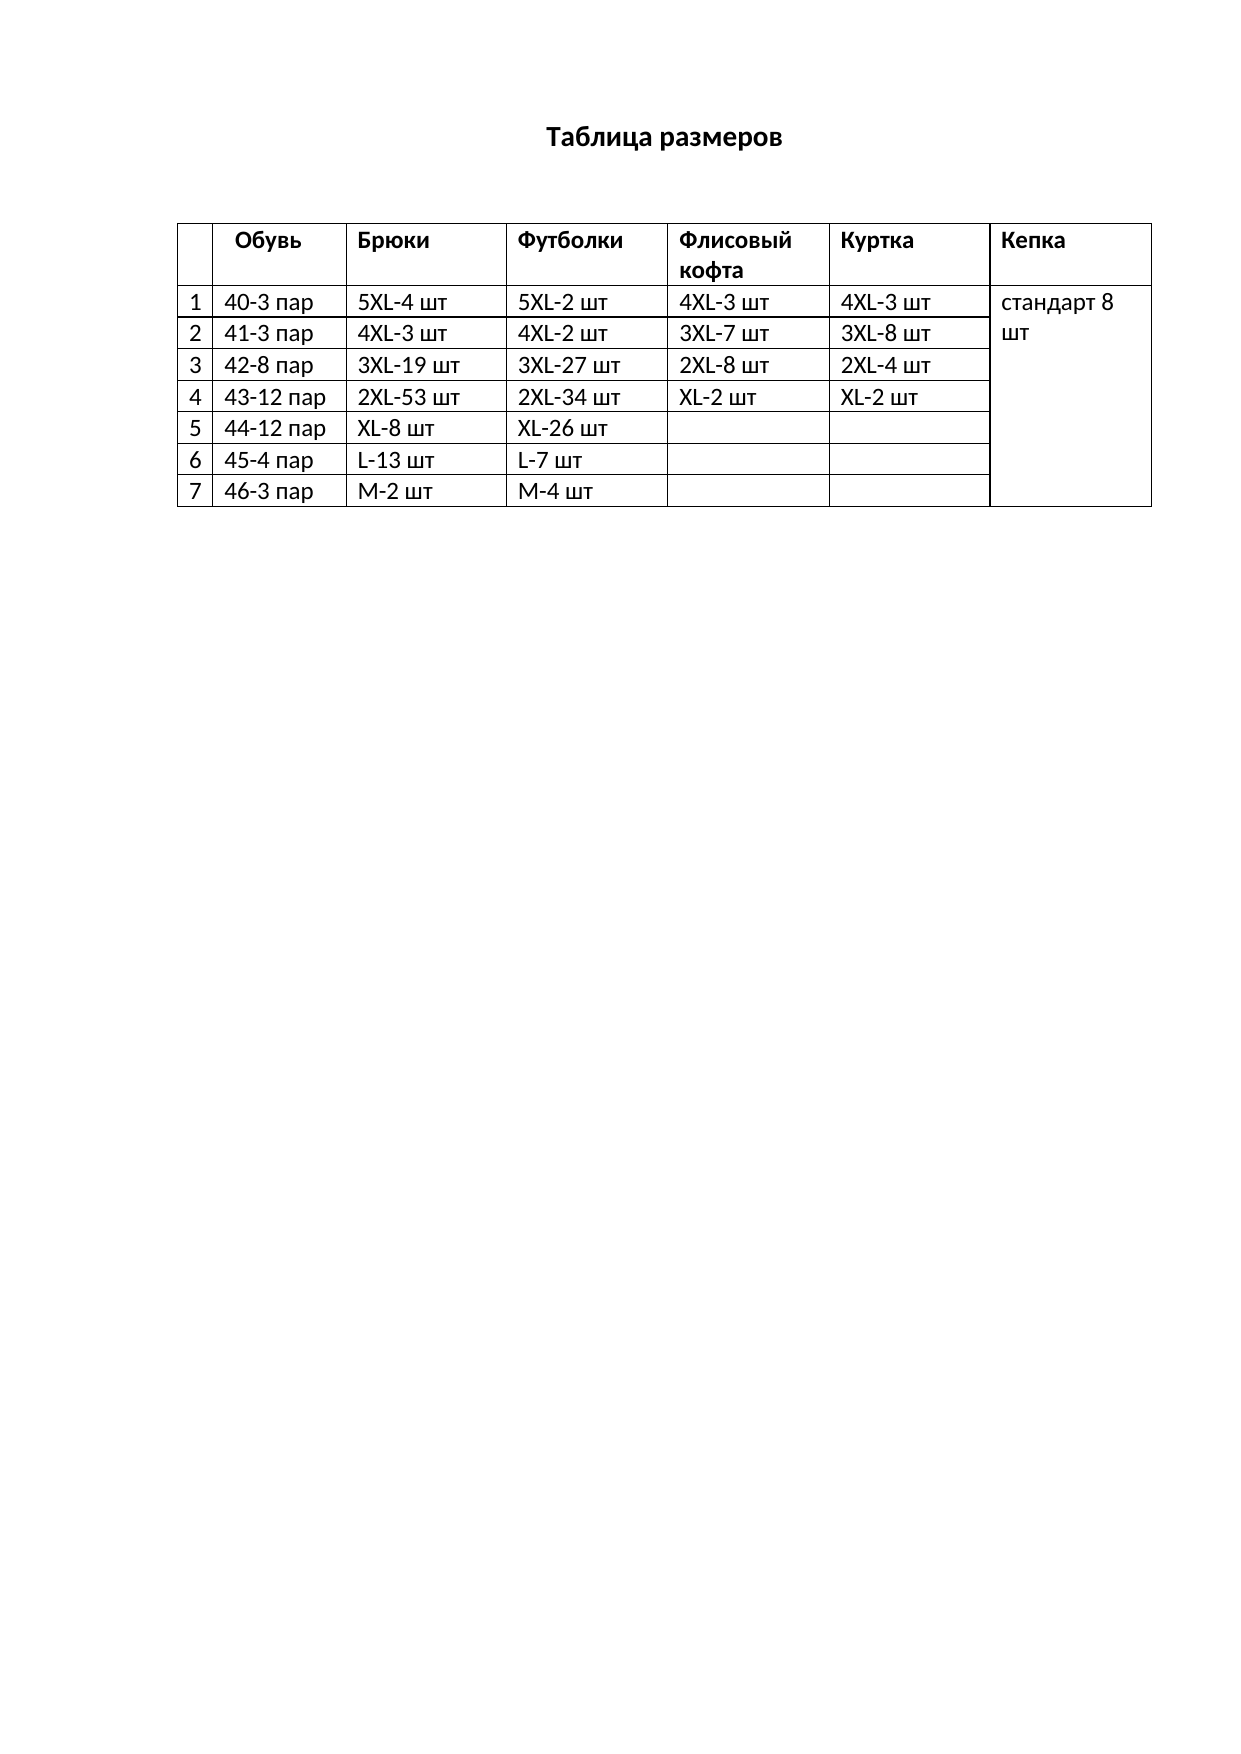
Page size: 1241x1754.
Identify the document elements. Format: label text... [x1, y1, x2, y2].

table_cell М-4 шт [507, 475, 667, 506]
table_header Флисовый кофта [668, 224, 829, 285]
table_cell 2XL-4 шт [830, 349, 989, 379]
table_cell XL-2 шт [830, 381, 989, 411]
table_cell 45-4 пар [213, 444, 346, 474]
table_cell [668, 444, 829, 474]
table_cell 3XL-8 шт [830, 318, 989, 348]
table_cell [830, 475, 989, 506]
table_cell 5 [178, 412, 212, 443]
table_cell 42-8 пар [213, 349, 346, 379]
table_cell [668, 475, 829, 506]
table_cell [830, 412, 989, 443]
table_cell 6 [178, 444, 212, 474]
table_cell 46-3 пар [213, 475, 346, 506]
table_cell 4XL-3 шт [668, 286, 829, 316]
table_header Футболки [507, 224, 667, 285]
table_cell [830, 444, 989, 474]
table_header Обувь [213, 224, 346, 285]
text Таблица размеров [177, 118, 1152, 154]
table_cell 43-12 пар [213, 381, 346, 411]
table_header Куртка [830, 224, 989, 285]
table_cell М-2 шт [347, 475, 506, 506]
table_cell 41-3 пар [213, 318, 346, 348]
table_cell 3XL-19 шт [347, 349, 506, 379]
table_cell [668, 412, 829, 443]
table_cell 3XL-7 шт [668, 318, 829, 348]
table_cell 2XL-8 шт [668, 349, 829, 379]
table_cell 2XL-34 шт [507, 381, 667, 411]
table_cell 44-12 пар [213, 412, 346, 443]
table_cell 4 [178, 381, 212, 411]
table_cell 2 [178, 318, 212, 348]
table_cell 4XL-2 шт [507, 318, 667, 348]
table_cell 4XL-3 шт [347, 318, 506, 348]
table_cell 1 [178, 286, 212, 316]
table_cell 5XL-4 шт [347, 286, 506, 316]
table_header [178, 224, 212, 285]
table_header Кепка [991, 224, 1151, 285]
table_cell 3XL-27 шт [507, 349, 667, 379]
table_cell L-7 шт [507, 444, 667, 474]
table_header Брюки [347, 224, 506, 285]
table_cell 5XL-2 шт [507, 286, 667, 316]
table_cell 2XL-53 шт [347, 381, 506, 411]
table_cell 4XL-3 шт [830, 286, 989, 316]
table_cell 40-3 пар [213, 286, 346, 316]
table_cell стандарт 8 шт [991, 286, 1151, 506]
table_cell XL-8 шт [347, 412, 506, 443]
table_cell 3 [178, 349, 212, 379]
table_cell XL-2 шт [668, 381, 829, 411]
table_cell XL-26 шт [507, 412, 667, 443]
table_cell 7 [178, 475, 212, 506]
table_cell L-13 шт [347, 444, 506, 474]
